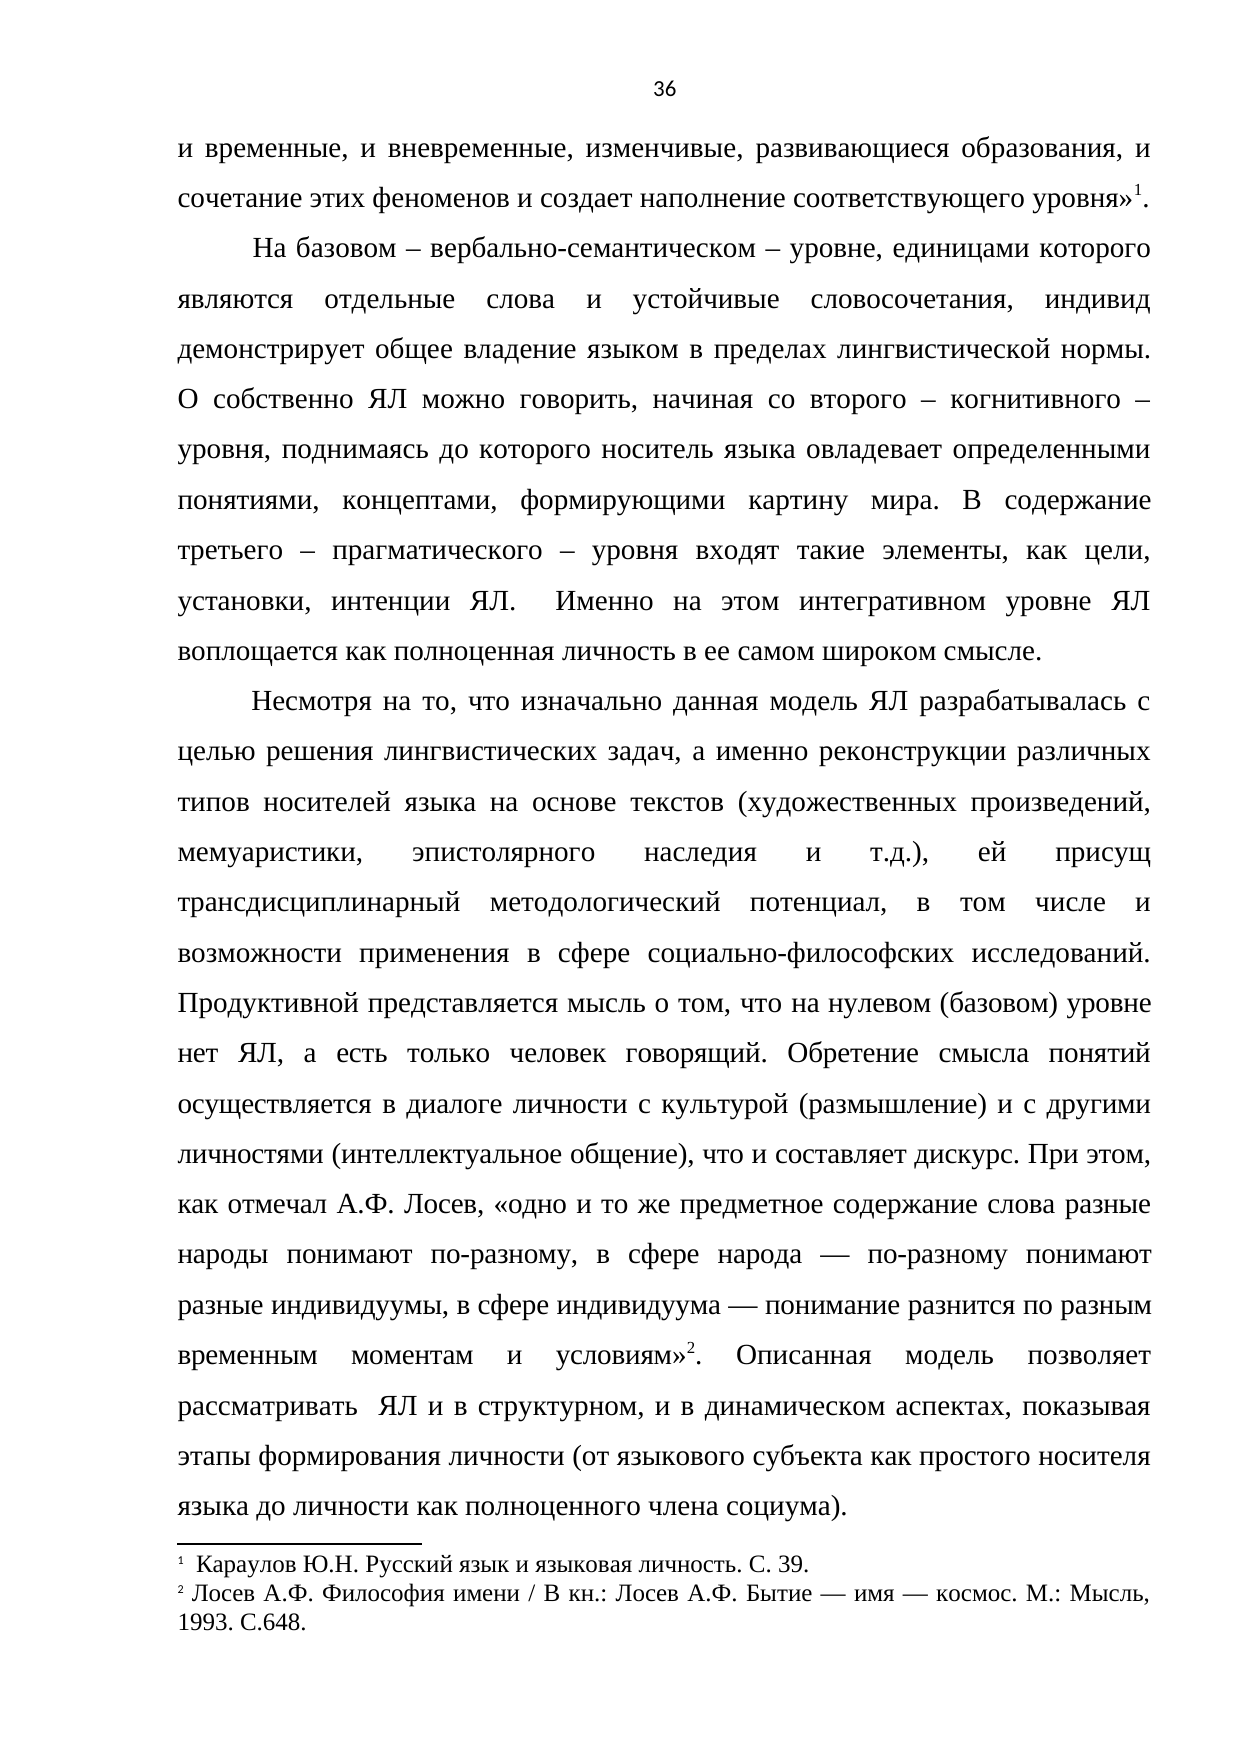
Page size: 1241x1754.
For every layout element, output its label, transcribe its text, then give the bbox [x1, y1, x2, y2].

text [177, 130, 1152, 214]
text Несмотря на то, что изначально данная модель ЯЛ разрабатывалась с целью решения лингвистических задач, а именно реконструкции различных типов носителей языка на основе текстов (художественных произведений, мемуаристики, эпистолярного наследия и т.д.), ей присущ трансдисциплинарный методологический потенциал, в том числе и возможности применения в сфере социально-философских исследований. Продуктивной представляется мысль о том, что на нулевом (базовом) уровне нет ЯЛ, а есть только человек говорящий. Обретение смысла понятий осуществляется в диалоге личности с культурой (размышление) и с другими личностями (интеллектуальное общение), что и составляет дискурс. При этом, как отмечал А.Ф. Лосев, «одно и то же предметное содержание слова разные народы понимают по-разному, в сфере народа — по-разному понимают разные индивидуумы, в сфере индивидуума — понимание разнится по разным временным моментам и условиям». Описанная модель позволяет рассматривать ЯЛ и в структурном, и в динамическом аспектах, показывая этапы формирования личности (от языкового субъекта как простого носителя языка до личности как полноценного члена социума). [177, 683, 1152, 1522]
text На базовом – вербально-семантическом – уровне, единицами которого являются отдельные слова и устойчивые словосочетания, индивид демонстрирует общее владение языком в пределах лингвистической нормы. О собственно ЯЛ можно говорить, начиная со второго – когнитивного – уровня, поднимаясь до которого носитель языка овладевает определенными понятиями, концептами, формирующими картину мира. В содержание третьего – прагматического – уровня входят такие элементы, как цели, установки, интенции ЯЛ. Именно на этом интегративном уровне ЯЛ воплощается как полноценная личность в ее самом широком смысле. [177, 230, 1152, 666]
